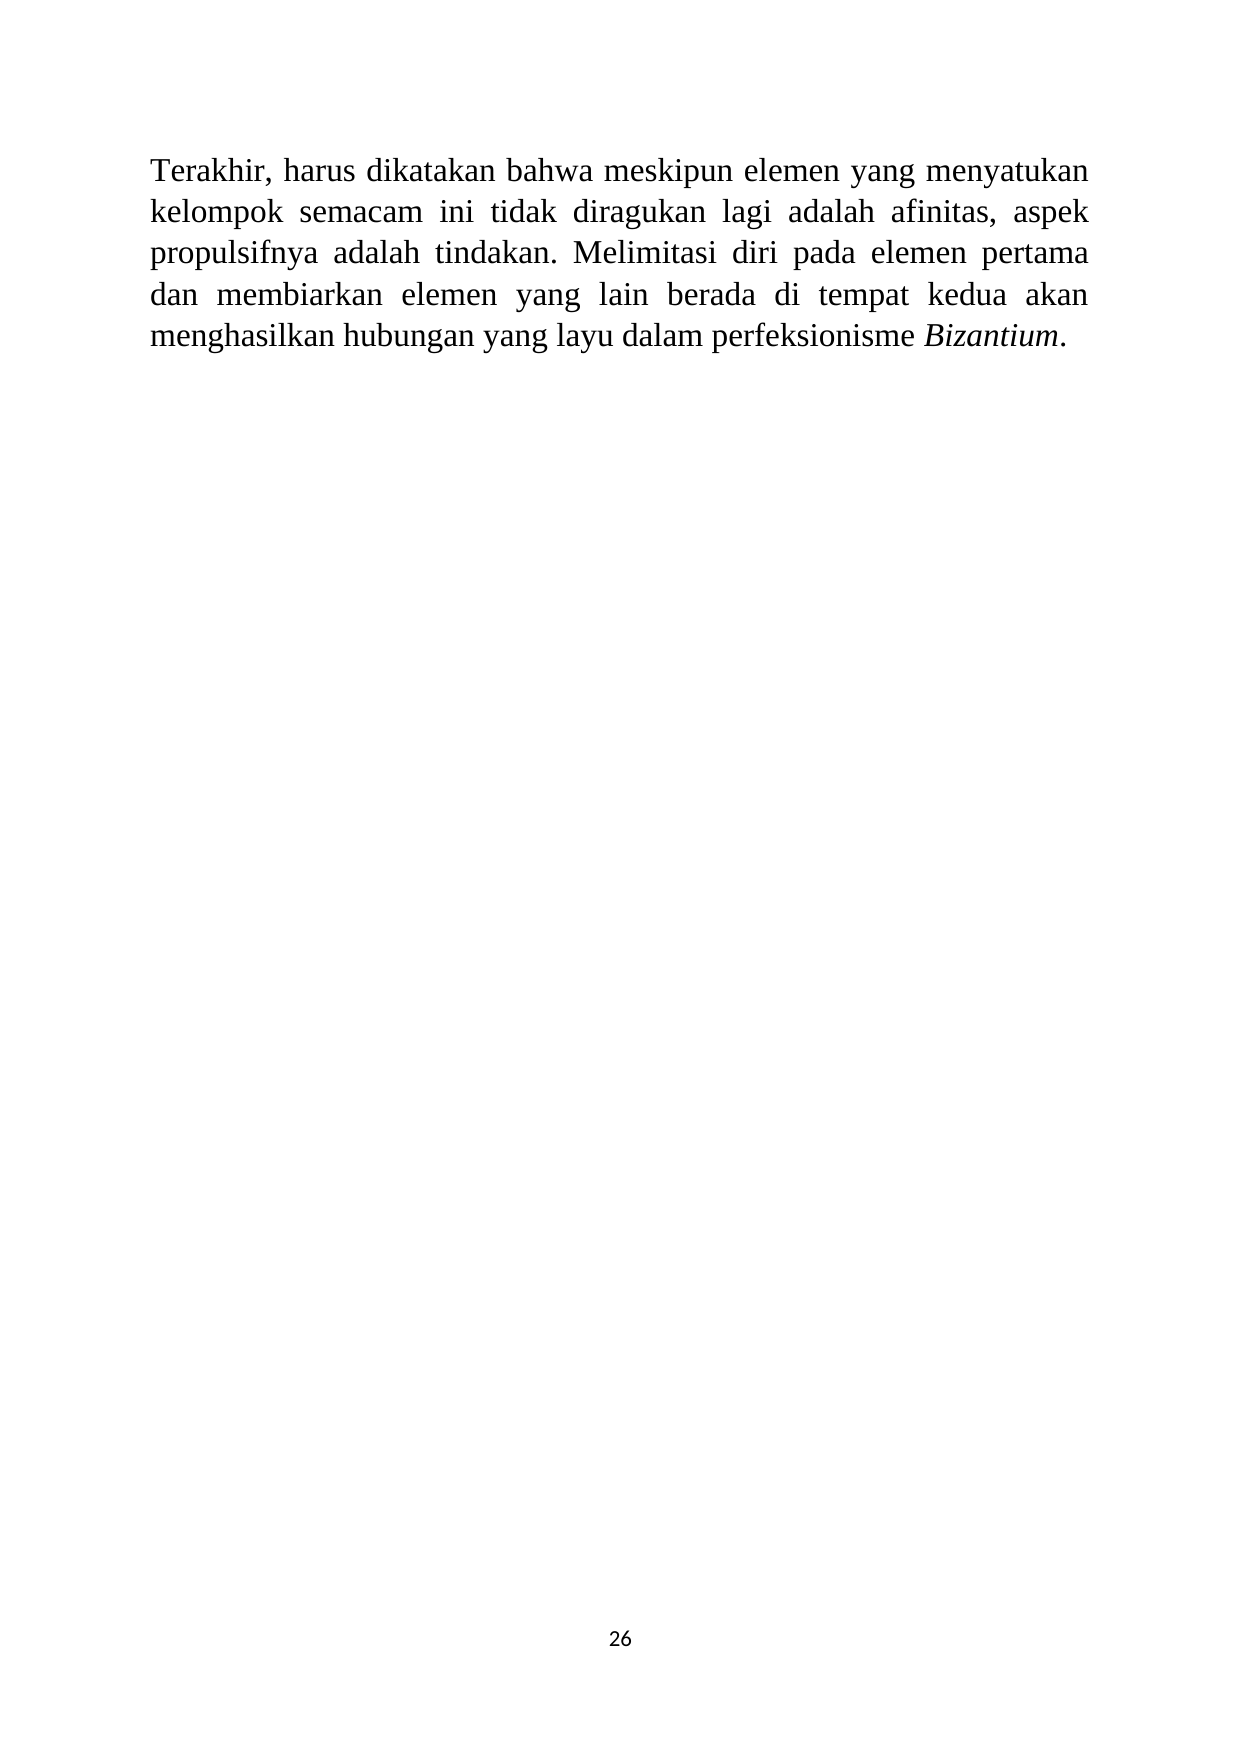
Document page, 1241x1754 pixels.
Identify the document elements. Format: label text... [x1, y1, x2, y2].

text Terakhir, harus dikatakan bahwa meskipun elemen yang menyatukan kelompok semacam ini tidak diragukan lagi adalah afinitas, aspek propulsifnya adalah tindakan. Melimitasi diri pada elemen pertama dan membiarkan elemen yang lain berada di tempat kedua akan menghasilkan hubungan yang layu dalam perfeksionisme Bizantium. [150, 150, 1090, 354]
